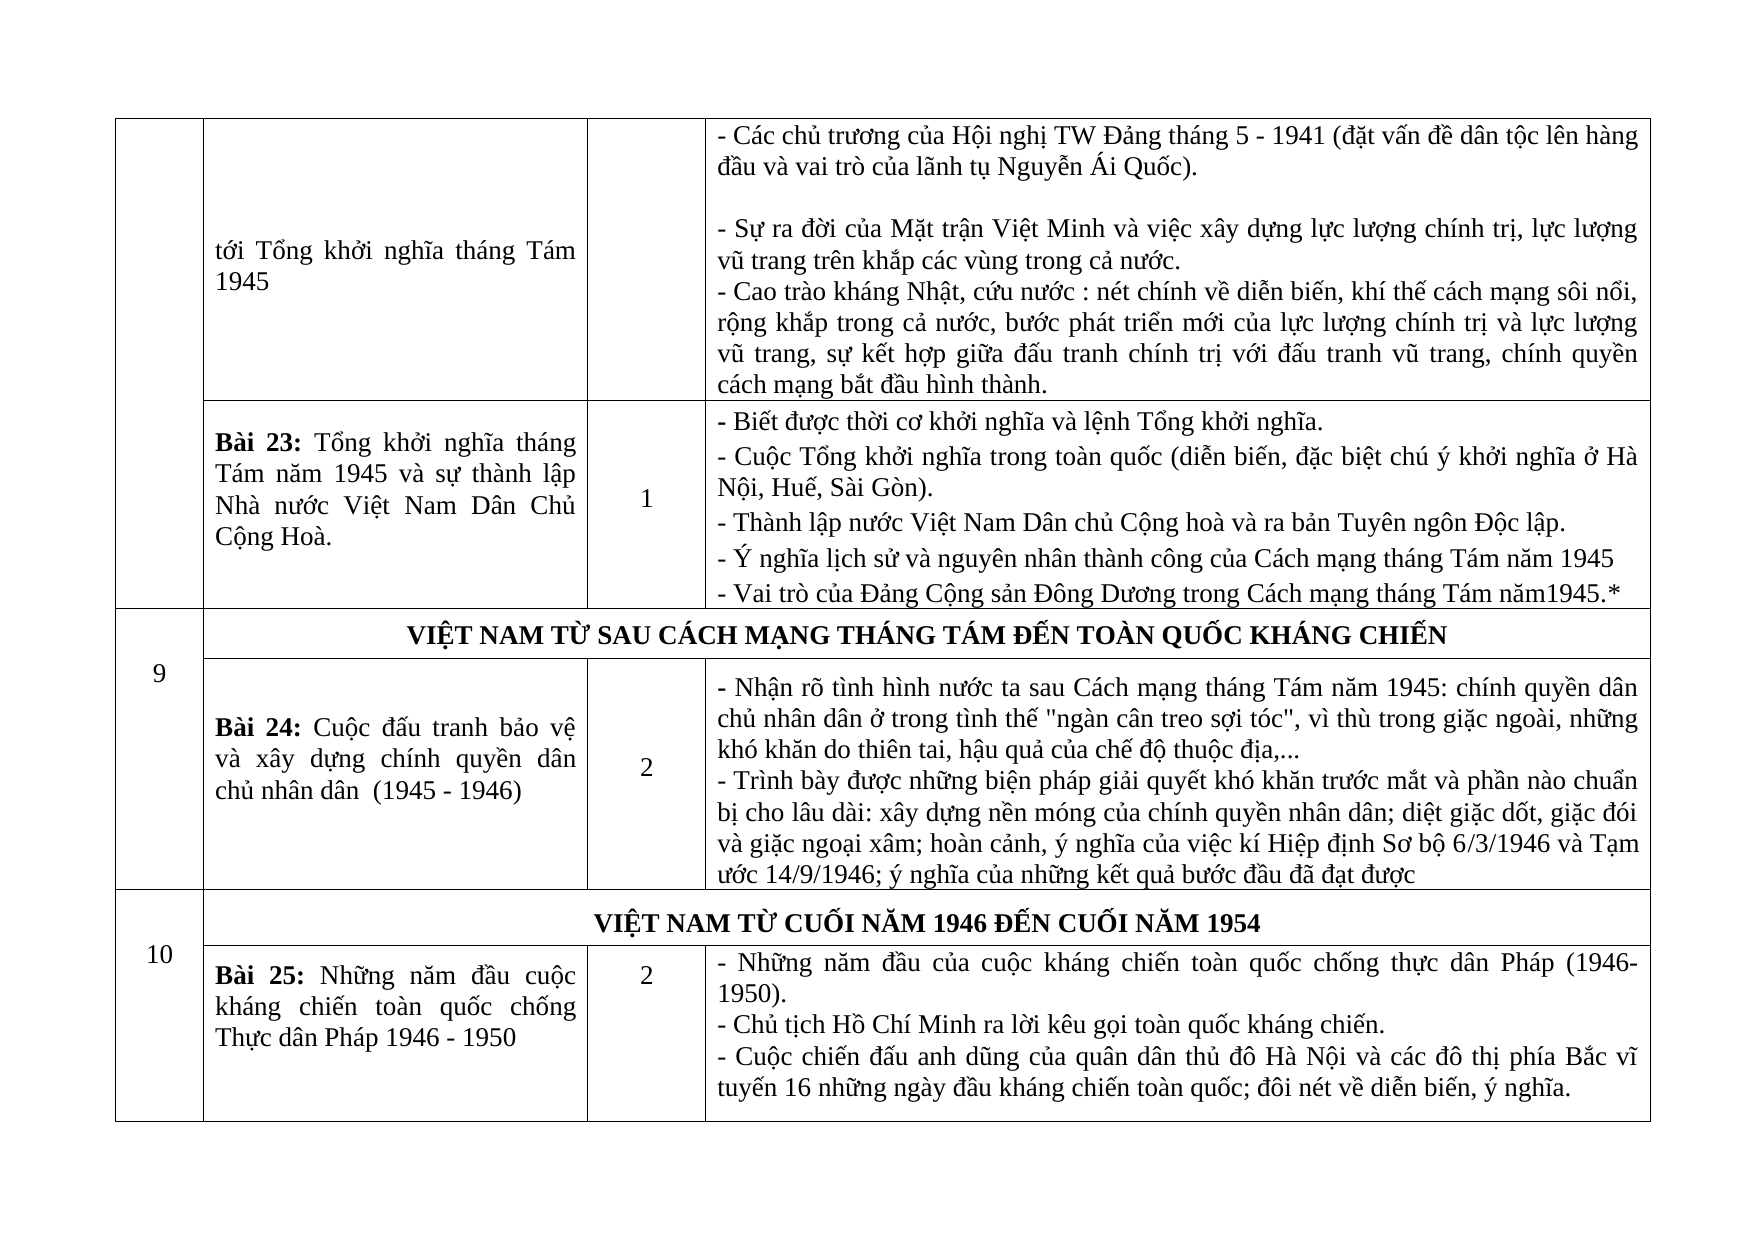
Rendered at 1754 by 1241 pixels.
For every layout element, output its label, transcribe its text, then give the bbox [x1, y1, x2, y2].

table_cell Bài 24: Cuộc đấu tranh bảo vệ và xây dựng chính quyền dân chủ nhân dân (1945 - 1946) [204, 659, 587, 889]
table_cell Bài 23: Tổng khởi nghĩa tháng Tám năm 1945 và sự thành lập Nhà nước Việt Nam Dân Chủ Cộng Hoà. [204, 401, 587, 608]
table_cell 2 [588, 119, 705, 399]
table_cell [204, 119, 587, 399]
table_cell VIỆT NAM TỪ SAU CÁCH MẠNG THÁNG TÁM ĐẾN TOÀN QUỐC KHÁNG CHIẾN [204, 609, 1650, 657]
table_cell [204, 946, 587, 1121]
table_cell 2 [588, 659, 705, 889]
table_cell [706, 119, 1650, 399]
table_cell 9 [116, 609, 203, 889]
table_cell 10 [116, 890, 203, 1121]
table_cell - Nhận rõ tình hình nước ta sau Cách mạng tháng Tám năm 1945: chính quyền dân chủ nhân dân ở trong tình thế "ngàn cân treo sợi tóc", vì thù trong giặc ngoài, những khó khăn do thiên tai, hậu quả của chế độ thuộc địa,... - Trình bày được những biện pháp giải quyết khó khăn trước mắt và phần nào chuẩn bị cho lâu dài: xây dựng nền móng của chính quyền nhân dân; diệt giặc dốt, giặc đói và giặc ngoại xâm; hoàn cảnh, ý nghĩa của việc kí Hiệp định Sơ bộ 6/3/1946 và Tạm ước 14/9/1946; ý nghĩa của những kết quả bước đầu đã đạt được [706, 659, 1650, 889]
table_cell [706, 946, 1650, 1121]
table_cell 2 [588, 946, 705, 1121]
table_cell - Biết được thời cơ khởi nghĩa và lệnh Tổng khởi nghĩa. - Cuộc Tổng khởi nghĩa trong toàn quốc (diễn biến, đặc biệt chú ý khởi nghĩa ở Hà Nội, Huế, Sài Gòn). - Thành lập nước Việt Nam Dân chủ Cộng hoà và ra bản Tuyên ngôn Độc lập. - Ý nghĩa lịch sử và nguyên nhân thành công của Cách mạng tháng Tám năm 1945 - Vai trò của Đảng Cộng sản Đông Dương trong Cách mạng tháng Tám năm1945.* [706, 401, 1650, 608]
table_cell 1 [588, 401, 705, 608]
table_cell VIỆT NAM TỪ CUỐI NĂM 1946 ĐẾN CUỐI NĂM 1954 [204, 890, 1650, 945]
